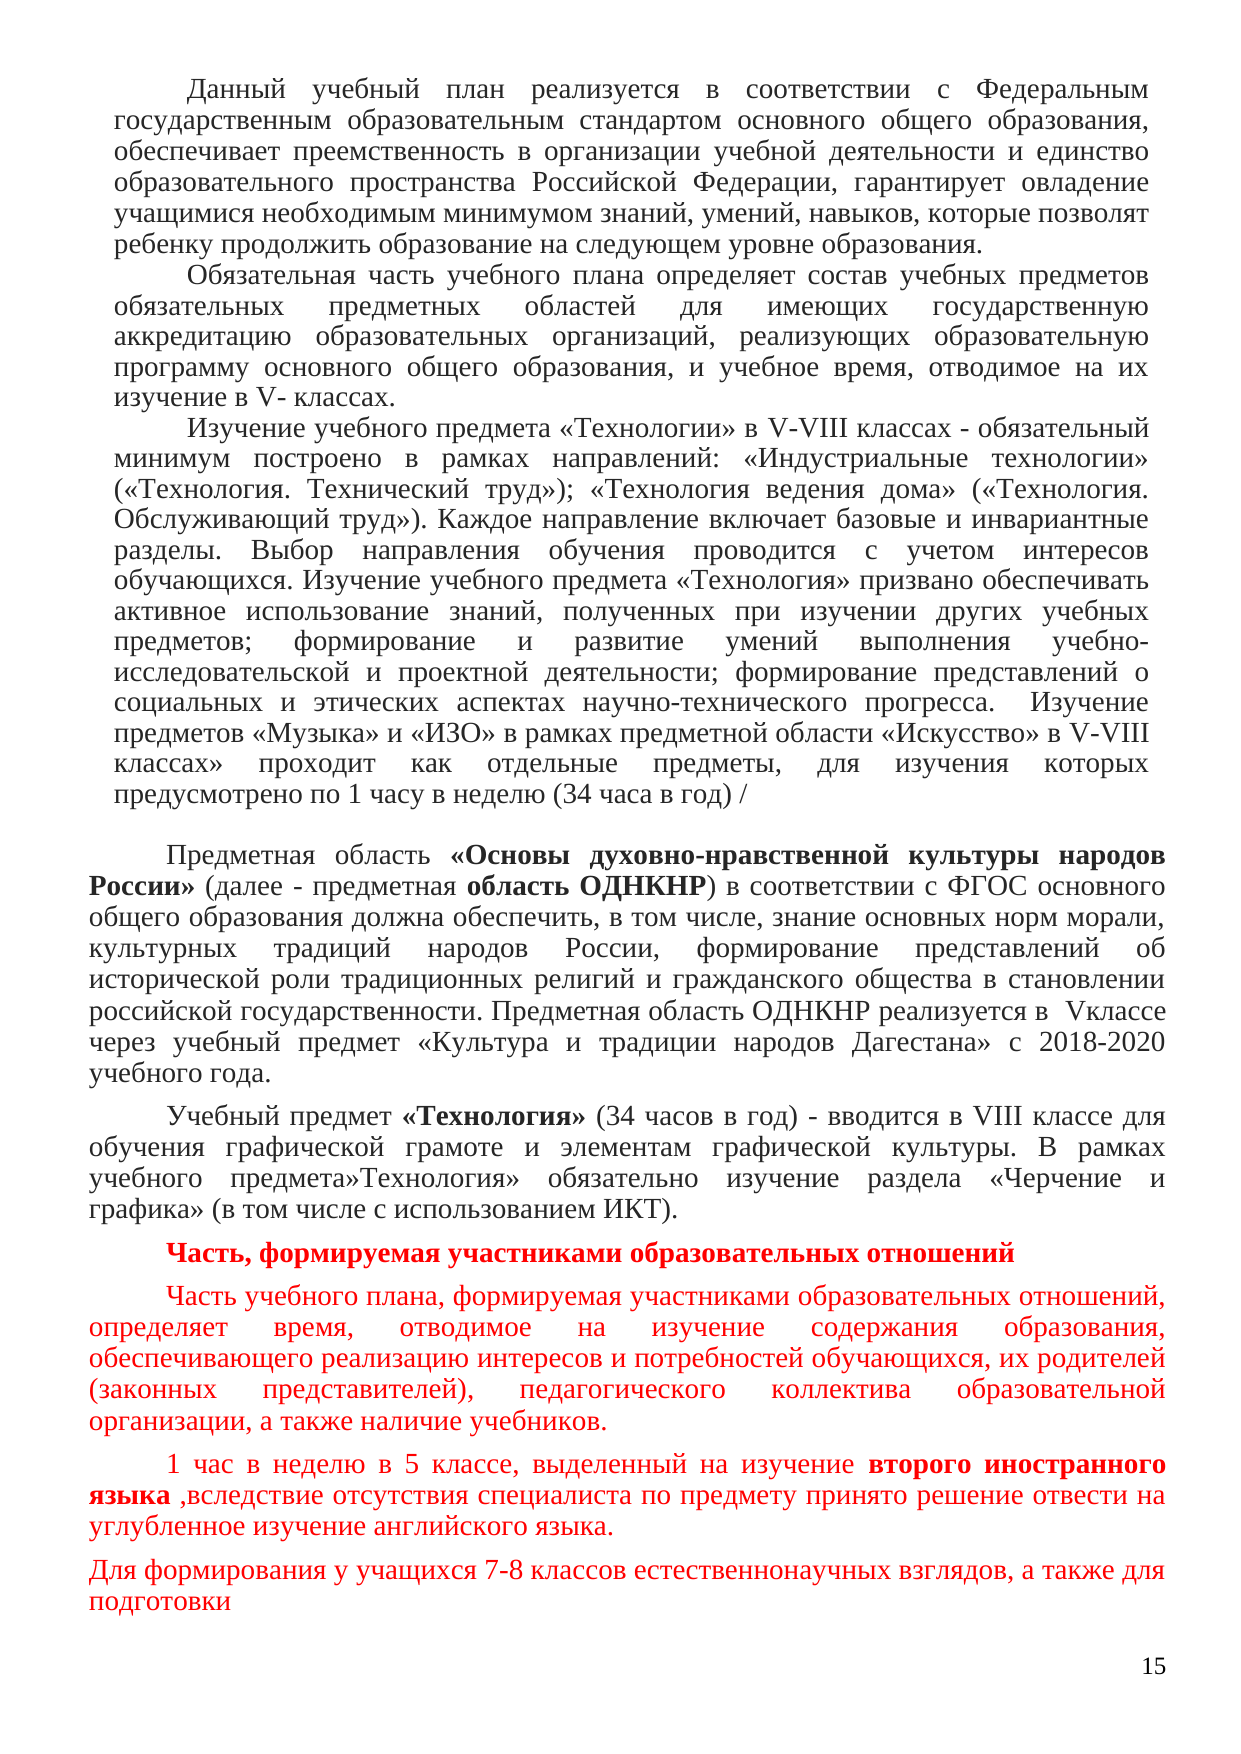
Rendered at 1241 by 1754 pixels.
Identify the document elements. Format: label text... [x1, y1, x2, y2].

text Данный учебный план реализуется в соответствии с Федеральным государственным образовательным стандартом основного общего образования, обеспечивает преемственность в организации учебной деятельности и единство образовательного пространства Российской Федерации, гарантирует овладение учащимися необходимым минимумом знаний, умений, навыков, которые позволят ребенку продолжить образование на следующем уровне образования. [114, 74, 1150, 260]
text Часть, формируемая участниками образовательных отношений [89, 1237, 1166, 1268]
text Изучение учебного предмета «Технологии» в V-VIII классах - обязательный минимум построено в рамках направлений: «Индустриальные технологии» («Технология. Технический труд»); «Технология ведения дома» («Технология. Обслуживающий труд»). Каждое направление включает базовые и инвариантные разделы. Выбор направления обучения проводится с учетом интересов обучающихся. Изучение учебного предмета «Технология» призвано обеспечивать активное использование знаний, полученных при изучении других учебных предметов; формирование и развитие умений выполнения учебно-исследовательской и проектной деятельности; формирование представлений о социальных и этических аспектах научно-технического прогресса. Изучение предметов «Музыка» и «ИЗО» в рамках предметной области «Искусство» в V-VIII классах» проходит как отдельные предметы, для изучения которых предусмотрено по 1 часу в неделю (34 часа в год) / [114, 413, 1150, 809]
text Предметная область «Основы духовно-нравственной культуры народов России» (далее - предметная область ОДНКНР) в соответствии с ФГОС основного общего образования должна обеспечить, в том числе, знание основных норм морали, культурных традиций народов России, формирование представлений об исторической роли традиционных религий и гражданского общества в становлении российской государственности. Предметная область ОДНКНР реализуется в Vклассе через учебный предмет «Культура и традиции народов Дагестана» с 2018-2020 учебного года. [89, 840, 1166, 1088]
text Для формирования у учащихся 7-8 классов естественнонаучных взглядов, а также для подготовки [89, 1554, 1166, 1616]
text Часть учебного плана, формируемая участниками образовательных отношений, определяет время, отводимое на изучение содержания образования, обеспечивающего реализацию интересов и потребностей обучающихся, их родителей (законных представителей), педагогического коллектива образовательной организации, а также наличие учебников. [89, 1281, 1166, 1436]
text Обязательная часть учебного плана определяет состав учебных предметов обязательных предметных областей для имеющих государственную аккредитацию образовательных организаций, реализующих образовательную программу основного общего образования, и учебное время, отводимое на их изучение в V- классах. [114, 260, 1150, 413]
text 1 час в неделю в 5 классе, выделенный на изучение второго иностранного языка ,вследствие отсутствия специалиста по предмету принято решение отвести на углубленное изучение английского языка. [89, 1449, 1166, 1542]
text Учебный предмет «Технология» (34 часов в год) - вводится в VIII классе для обучения графической грамоте и элементам графической культуры. В рамках учебного предмета»Технология» обязательно изучение раздела «Черчение и графика» (в том числе с использованием ИКТ). [89, 1101, 1166, 1225]
